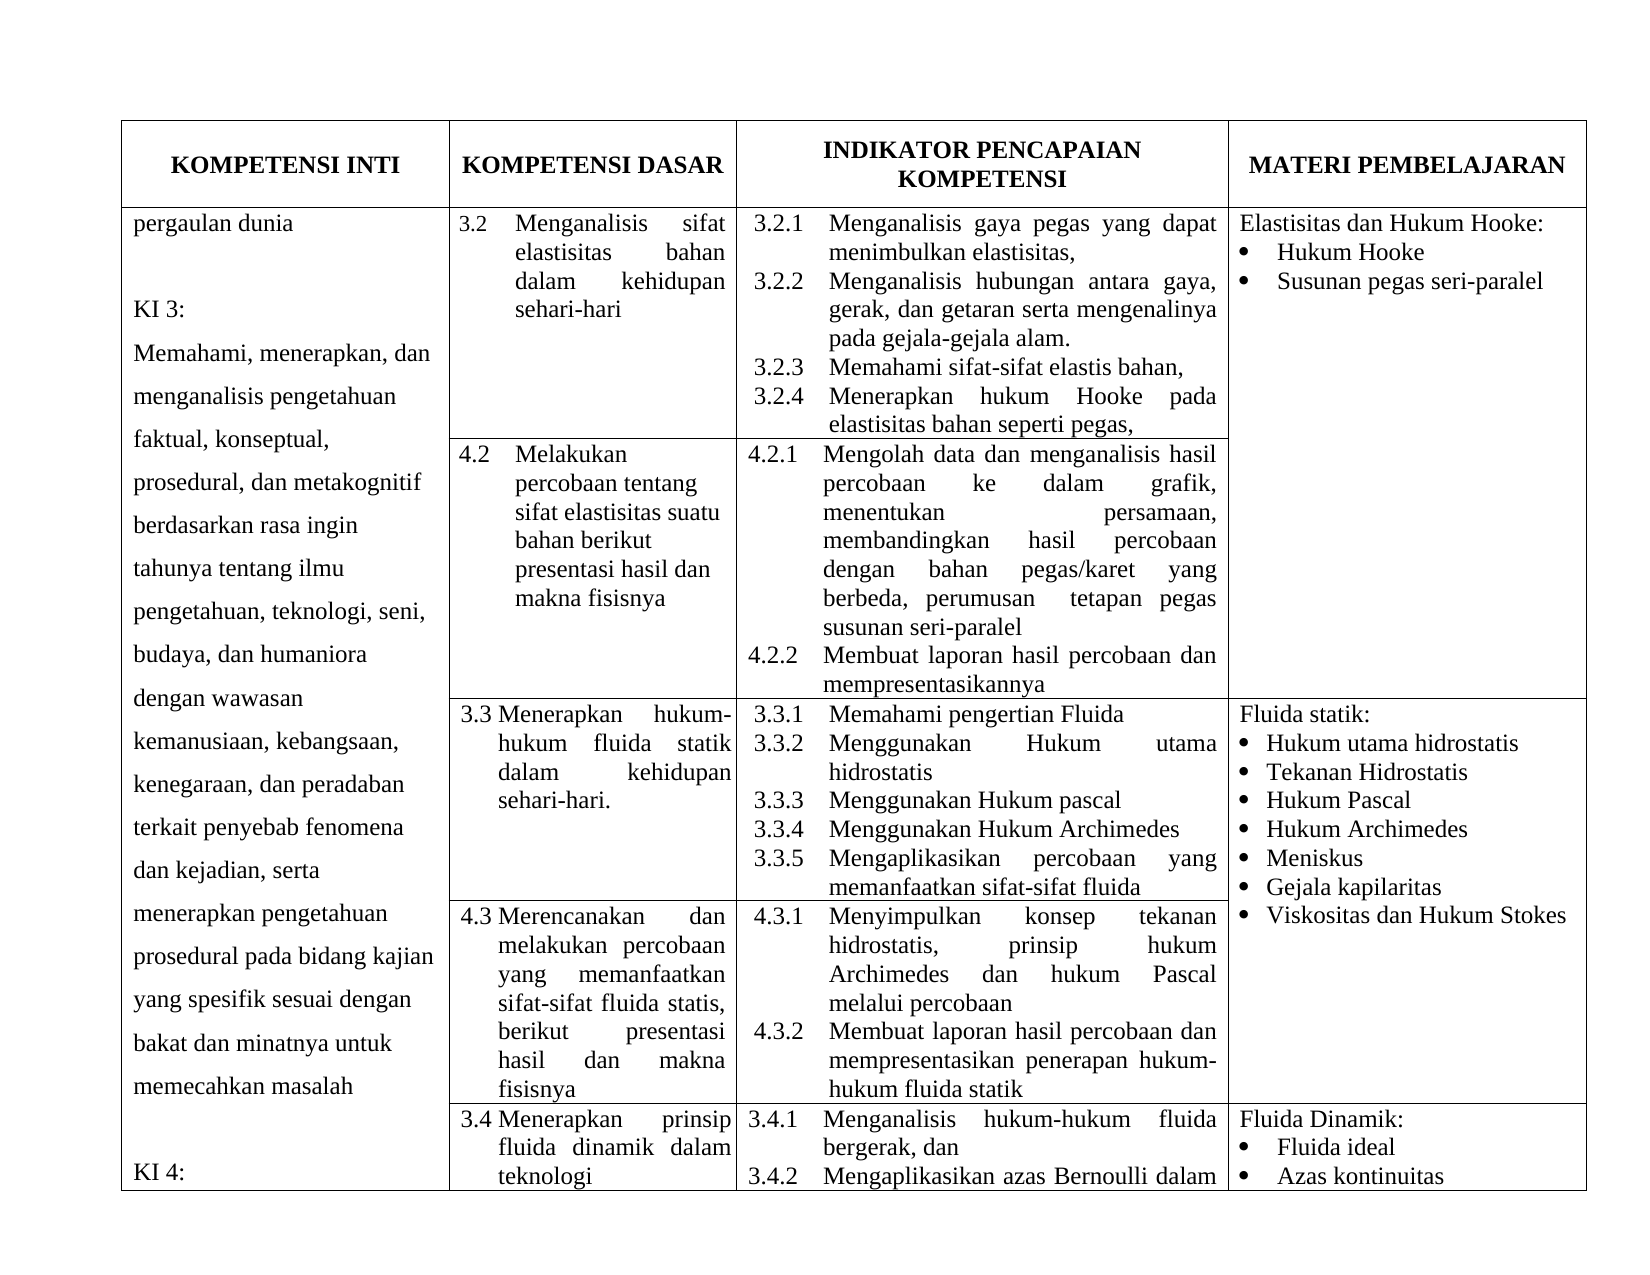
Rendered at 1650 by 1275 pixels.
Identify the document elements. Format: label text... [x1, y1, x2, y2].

table_header KOMPETENSI INTI [122, 121, 449, 207]
table_cell Mengolah data dan menganalisis hasil percobaan ke dalam grafik, menentukan persamaan, membandingkan hasil percobaan dengan bahan pegas/karet yang berbeda, perumusan tetapan pegas susunan seri-paralel Membuat laporan hasil percobaan dan mempresentasikannya [737, 439, 1228, 698]
table_header INDIKATOR PENCAPAIAN KOMPETENSI [737, 121, 1228, 207]
table_cell Merencanakan dan melakukan percobaan yang memanfaatkan sifat-sifat fluida statis, berikut presentasi hasil dan makna fisisnya [450, 901, 736, 1103]
table_cell Elastisitas dan Hukum Hooke: Hukum Hooke Susunan pegas seri-paralel [1229, 208, 1586, 698]
table_header MATERI PEMBELAJARAN [1229, 121, 1586, 207]
table_cell Menganalisis sifat elastisitas bahan dalam kehidupan sehari-hari [450, 208, 736, 438]
table_header KOMPETENSI DASAR [450, 121, 736, 207]
table_cell Memahami pengertian Fluida Menggunakan Hukum utama hidrostatis Menggunakan Hukum pascal Menggunakan Hukum Archimedes Mengaplikasikan percobaan yang memanfaatkan sifat-sifat fluida [737, 699, 1228, 900]
table_cell Melakukan percobaan tentang sifat elastisitas suatu bahan berikut presentasi hasil dan makna fisisnya [450, 439, 736, 698]
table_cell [450, 1104, 736, 1190]
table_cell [1229, 1104, 1586, 1190]
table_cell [737, 1104, 1228, 1190]
table_cell Menganalisis gaya pegas yang dapat menimbulkan elastisitas, Menganalisis hubungan antara gaya, gerak, dan getaran serta mengenalinya pada gejala-gejala alam. Memahami sifat-sifat elastis bahan, Menerapkan hukum Hooke pada elastisitas bahan seperti pegas, [737, 208, 1228, 438]
table_cell Menerapkan hukum-hukum fluida statik dalam kehidupan sehari-hari. [450, 699, 736, 900]
table_cell Fluida statik: Hukum utama hidrostatis Tekanan Hidrostatis Hukum Pascal Hukum Archimedes Meniskus Gejala kapilaritas Viskositas dan Hukum Stokes [1229, 699, 1586, 1103]
table_cell Menyimpulkan konsep tekanan hidrostatis, prinsip hukum Archimedes dan hukum Pascal melalui percobaan Membuat laporan hasil percobaan dan mempresentasikan penerapan hukum-hukum fluida statik [737, 901, 1228, 1103]
